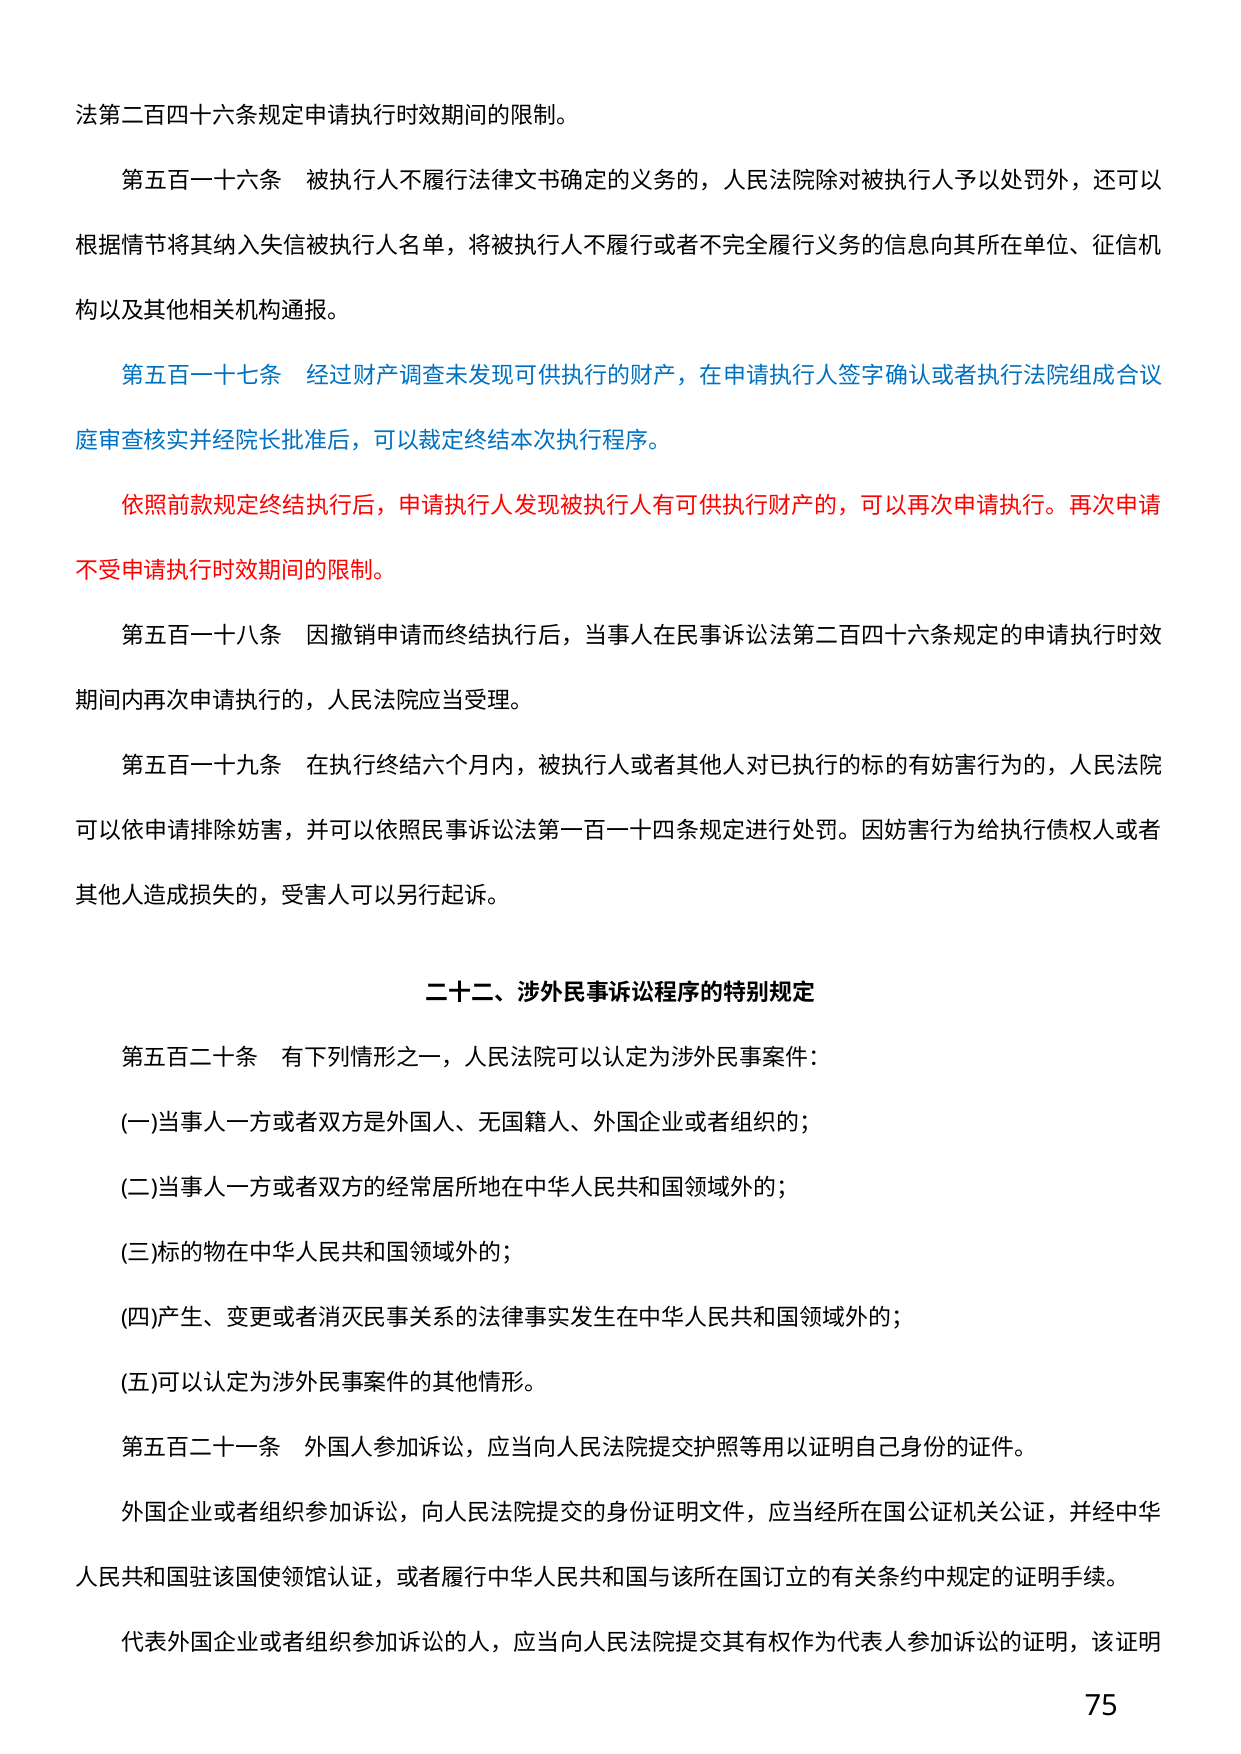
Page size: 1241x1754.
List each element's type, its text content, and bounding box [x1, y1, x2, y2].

text 第五百二十条 有下列情形之一，人民法院可以认定为涉外民事案件： [75, 1023, 1165, 1088]
text 第五百一十六条 被执行人不履行法律文书确定的义务的，人民法院除对被执行人予以处罚外，还可以根据情节将其纳入失信被执行人名单，将被执行人不履行或者不完全履行义务的信息向其所在单位、征信机构以及其他相关机构通报。 [75, 146, 1165, 341]
text 第五百一十七条 经过财产调查未发现可供执行的财产，在申请执行人签字确认或者执行法院组成合议庭审查核实并经院长批准后，可以裁定终结本次执行程序。 [75, 341, 1165, 471]
text 二十二、涉外民事诉讼程序的特别规定 [75, 958, 1165, 1023]
text 第五百一十八条 因撤销申请而终结执行后，当事人在民事诉讼法第二百四十六条规定的申请执行时效期间内再次申请执行的，人民法院应当受理。 [75, 601, 1165, 731]
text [75, 1608, 1165, 1673]
text 依照前款规定终结执行后，申请执行人发现被执行人有可供执行财产的，可以再次申请执行。再次申请不受申请执行时效期间的限制。 [75, 471, 1165, 601]
text (三)标的物在中华人民共和国领域外的； [75, 1218, 1165, 1283]
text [75, 81, 1165, 146]
text 第五百一十九条 在执行终结六个月内，被执行人或者其他人对已执行的标的有妨害行为的，人民法院可以依申请排除妨害，并可以依照民事诉讼法第一百一十四条规定进行处罚。因妨害行为给执行债权人或者其他人造成损失的，受害人可以另行起诉。 [75, 731, 1165, 926]
text (五)可以认定为涉外民事案件的其他情形。 [75, 1348, 1165, 1413]
text 第五百二十一条 外国人参加诉讼，应当向人民法院提交护照等用以证明自己身份的证件。 [75, 1413, 1165, 1478]
text (四)产生、变更或者消灭民事关系的法律事实发生在中华人民共和国领域外的； [75, 1283, 1165, 1348]
text (二)当事人一方或者双方的经常居所地在中华人民共和国领域外的； [75, 1153, 1165, 1218]
text 外国企业或者组织参加诉讼，向人民法院提交的身份证明文件，应当经所在国公证机关公证，并经中华人民共和国驻该国使领馆认证，或者履行中华人民共和国与该所在国订立的有关条约中规定的证明手续。 [75, 1478, 1165, 1608]
text (一)当事人一方或者双方是外国人、无国籍人、外国企业或者组织的； [75, 1088, 1165, 1153]
